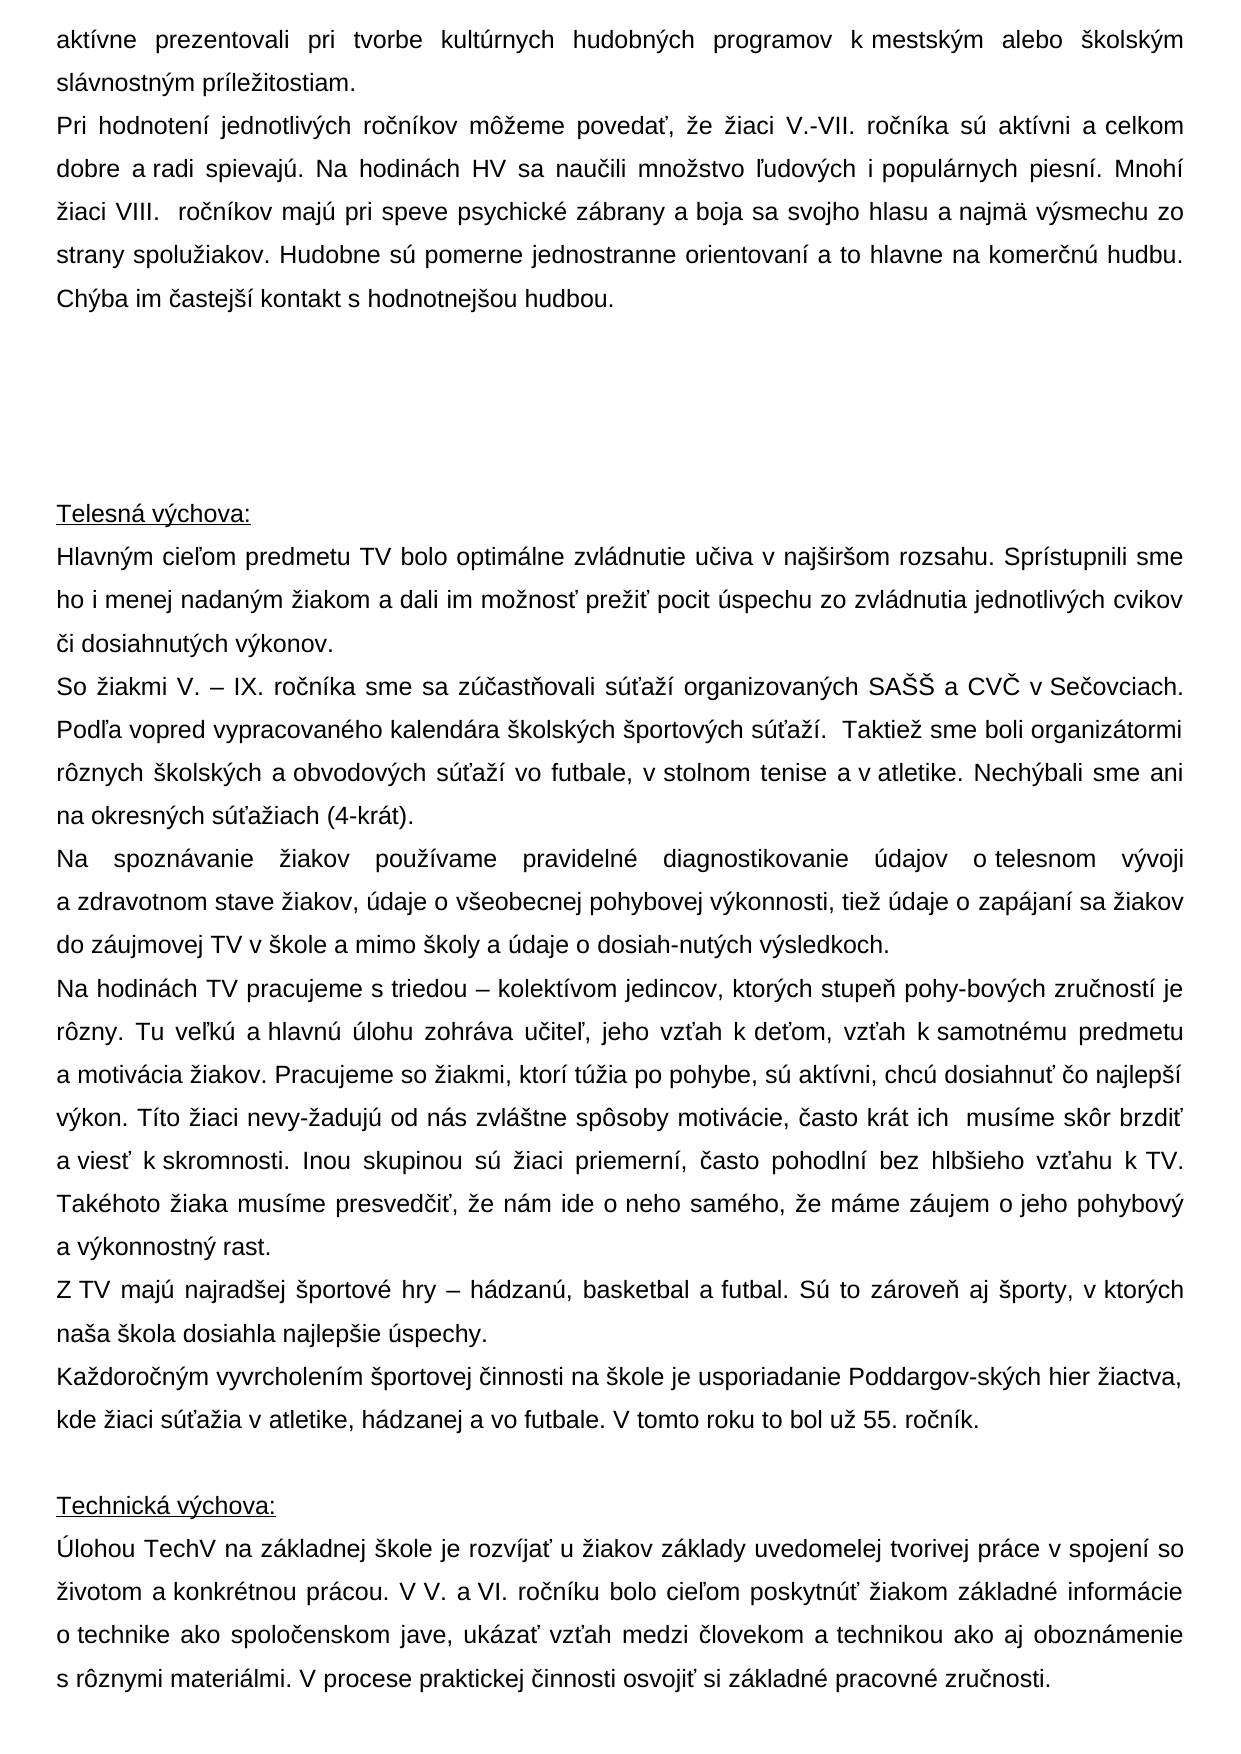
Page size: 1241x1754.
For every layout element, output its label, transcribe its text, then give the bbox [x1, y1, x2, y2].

text Hlavným cieľom predmetu TV bolo optimálne zvládnutie učiva v najširšom rozsahu. Sprístupnili sme ho i menej nadaným žiakom a dali im možnosť prežiť pocit úspechu zo zvládnutia jednotlivých cvikov či dosiahnutých výkonov. [56, 542, 1184, 657]
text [56, 25, 1184, 97]
text Technická výchova: [56, 1491, 1184, 1520]
text Pri hodnotení jednotlivých ročníkov môžeme povedať, že žiaci V.-VII. ročníka sú aktívni a celkom dobre a radi spievajú. Na hodinách HV sa naučili množstvo ľudových i populárnych piesní. Mnohí žiaci VIII. ročníkov majú pri speve psychické zábrany a boja sa svojho hlasu a najmä výsmechu zo strany spolužiakov. Hudobne sú pomerne jednostranne orientovaní a to hlavne na komerčnú hudbu. Chýba im častejší kontakt s hodnotnejšou hudbou. [56, 111, 1184, 312]
text Z TV majú najradšej športové hry – hádzanú, basketbal a futbal. Sú to zároveň aj športy, v ktorých naša škola dosiahla najlepšie úspechy. [56, 1275, 1184, 1347]
text Úlohou TechV na základnej škole je rozvíjať u žiakov základy uvedomelej tvorivej práce v spojení so životom a konkrétnou prácou. V V. a VI. ročníku bolo cieľom poskytnúť žiakom základné informácie o technike ako spoločenskom jave, ukázať vzťah medzi človekom a technikou ako aj oboznámenie s rôznymi materiálmi. V procese praktickej činnosti osvojiť si základné pracovné zručnosti. [56, 1534, 1184, 1692]
text Telesná výchova: [56, 499, 1184, 528]
text So žiakmi V. – IX. ročníka sme sa zúčastňovali súťaží organizovaných SAŠŠ a CVČ v Sečovciach. Podľa vopred vypracovaného kalendára školských športových súťaží. Taktiež sme boli organizátormi rôznych školských a obvodových súťaží vo futbale, v stolnom tenise a v atletike. Nechýbali sme ani na okresných súťažiach (4-krát). [56, 672, 1184, 830]
text Každoročným vyvrcholením športovej činnosti na škole je usporiadanie Poddargov-ských hier žiactva, kde žiaci súťažia v atletike, hádzanej a vo futbale. V tomto roku to bol už 55. ročník. [56, 1362, 1184, 1433]
text Na hodinách TV pracujeme s triedou – kolektívom jedincov, ktorých stupeň pohy-bových zručností je rôzny. Tu veľkú a hlavnú úlohu zohráva učiteľ, jeho vzťah k deťom, vzťah k samotnému predmetu a motivácia žiakov. Pracujeme so žiakmi, ktorí túžia po pohybe, sú aktívni, chcú dosiahnuť čo najlepší výkon. Títo žiaci nevy-žadujú od nás zvláštne spôsoby motivácie, často krát ich musíme skôr brzdiť a viesť k skromnosti. Inou skupinou sú žiaci priemerní, často pohodlní bez hlbšieho vzťahu k TV. Takéhoto žiaka musíme presvedčiť, že nám ide o neho samého, že máme záujem o jeho pohybový a výkonnostný rast. [56, 973, 1184, 1261]
text Na spoznávanie žiakov používame pravidelné diagnostikovanie údajov o telesnom vývoji a zdravotnom stave žiakov, údaje o všeobecnej pohybovej výkonnosti, tiež údaje o zapájaní sa žiakov do záujmovej TV v škole a mimo školy a údaje o dosiah-nutých výsledkoch. [56, 844, 1184, 959]
